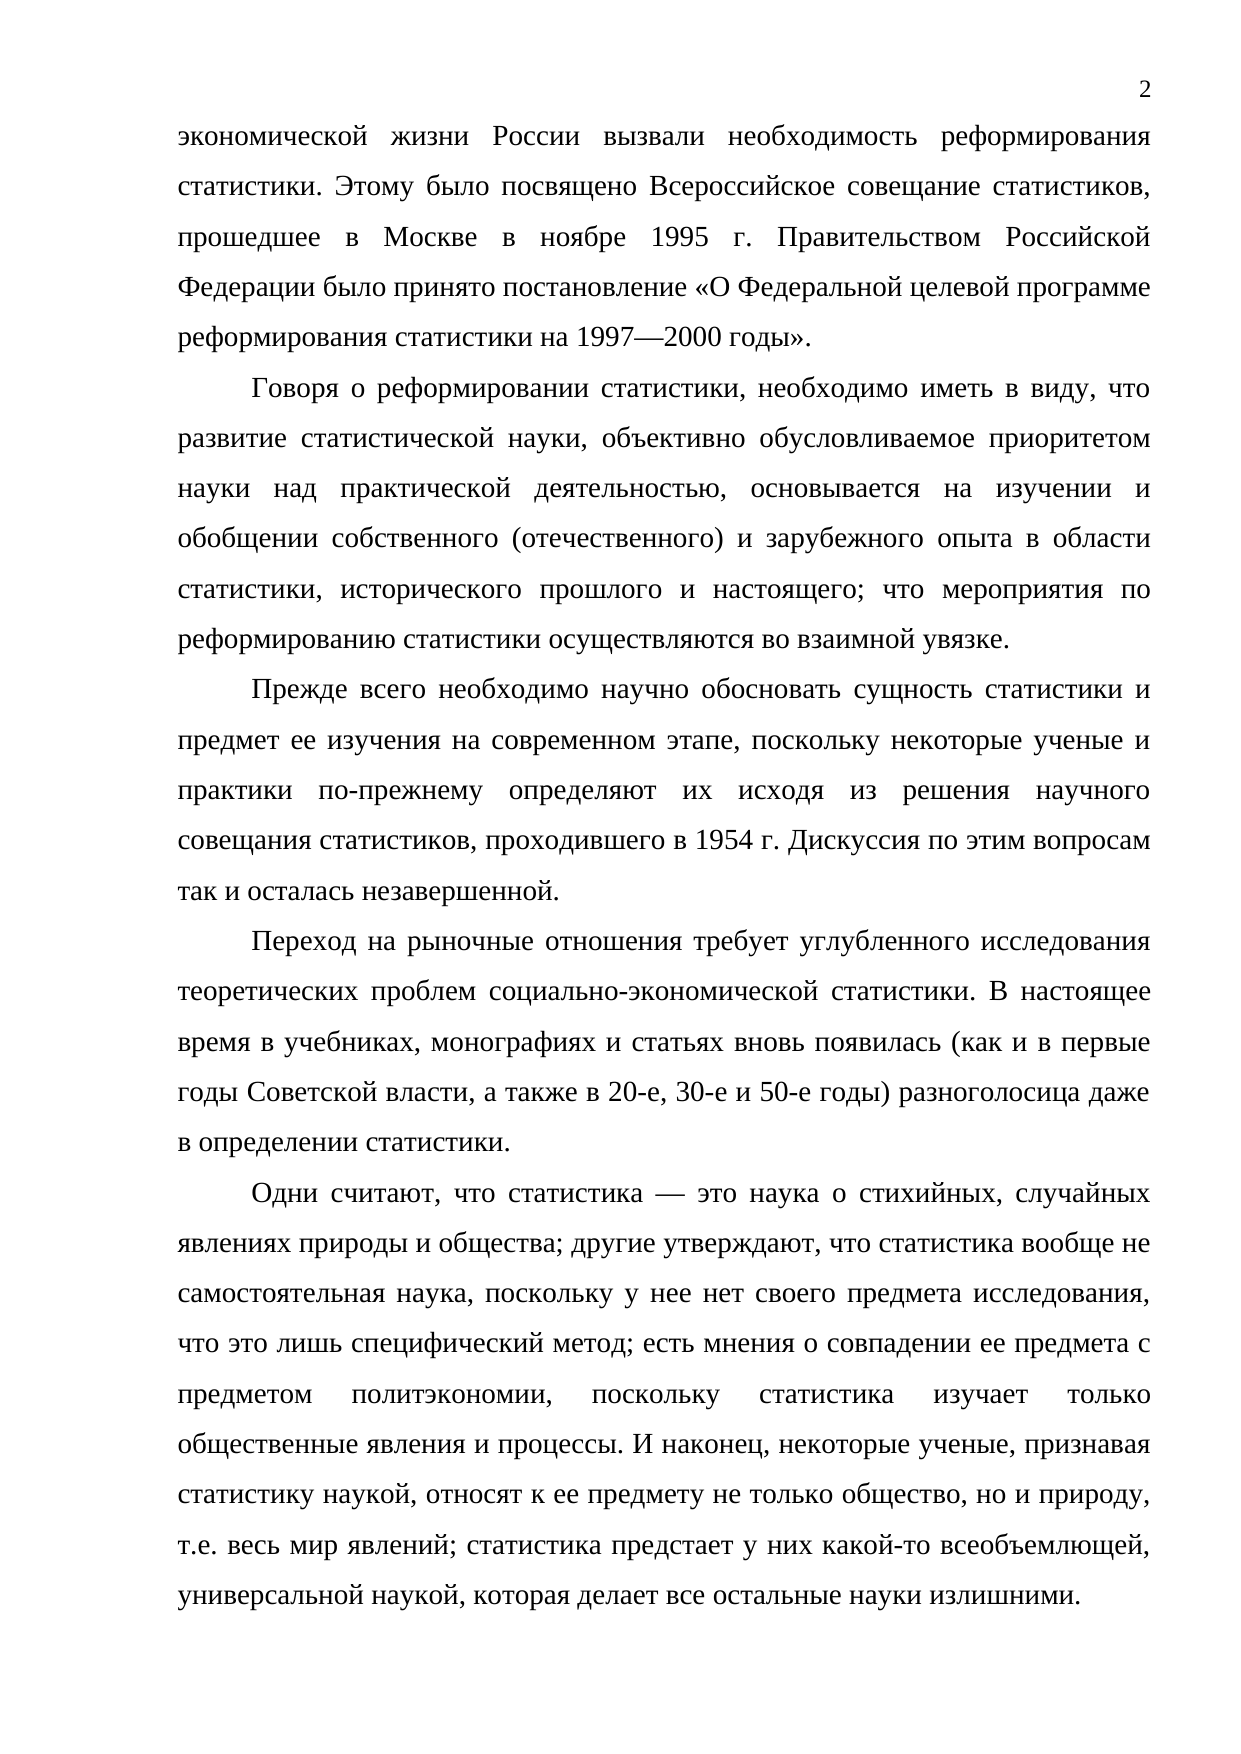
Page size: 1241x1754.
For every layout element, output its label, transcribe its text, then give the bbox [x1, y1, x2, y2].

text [177, 118, 1152, 353]
text Говоря о реформировании статистики, необходимо иметь в виду, что развитие статистической науки, объективно обусловливаемое приоритетом науки над практической деятельностью, основывается на изучении и обобщении собственного (отечественного) и зарубежного опыта в области статистики, исторического прошлого и настоящего; что мероприятия по реформированию статистики осуществляются во взаимной увязке. [177, 370, 1152, 655]
text Одни считают, что статистика — это наука о стихийных, случайных явлениях природы и общества; другие утверждают, что статистика вообще не самостоятельная наука, поскольку у нее нет своего предмета исследования, что это лишь специфический метод; есть мнения о совпадении ее предмета с предметом политэкономии, поскольку статистика изучает только общественные явления и процессы. И наконец, некоторые ученые, признавая статистику наукой, относят к ее предмету не только общество, но и природу, т.е. весь мир явлений; статистика предстает у них какой-то всеобъемлющей, универсальной наукой, которая делает все остальные науки излишними. [177, 1175, 1152, 1611]
text Прежде всего необходимо научно обосновать сущность статистики и предмет ее изучения на современном этапе, поскольку некоторые ученые и практики по-прежнему определяют их исходя из решения научного совещания статистиков, проходившего в . Дискуссия по этим вопросам так и осталась незавершенной. [177, 672, 1152, 906]
text Переход на рыночные отношения требует углубленного исследования теоретических проблем социально-экономической статистики. В настоящее время в учебниках, монографиях и статьях вновь появилась (как и в первые годы Советской власти, а также в 20-е, 30-е и 50-е годы) разноголосица даже в определении статистики. [177, 923, 1152, 1158]
